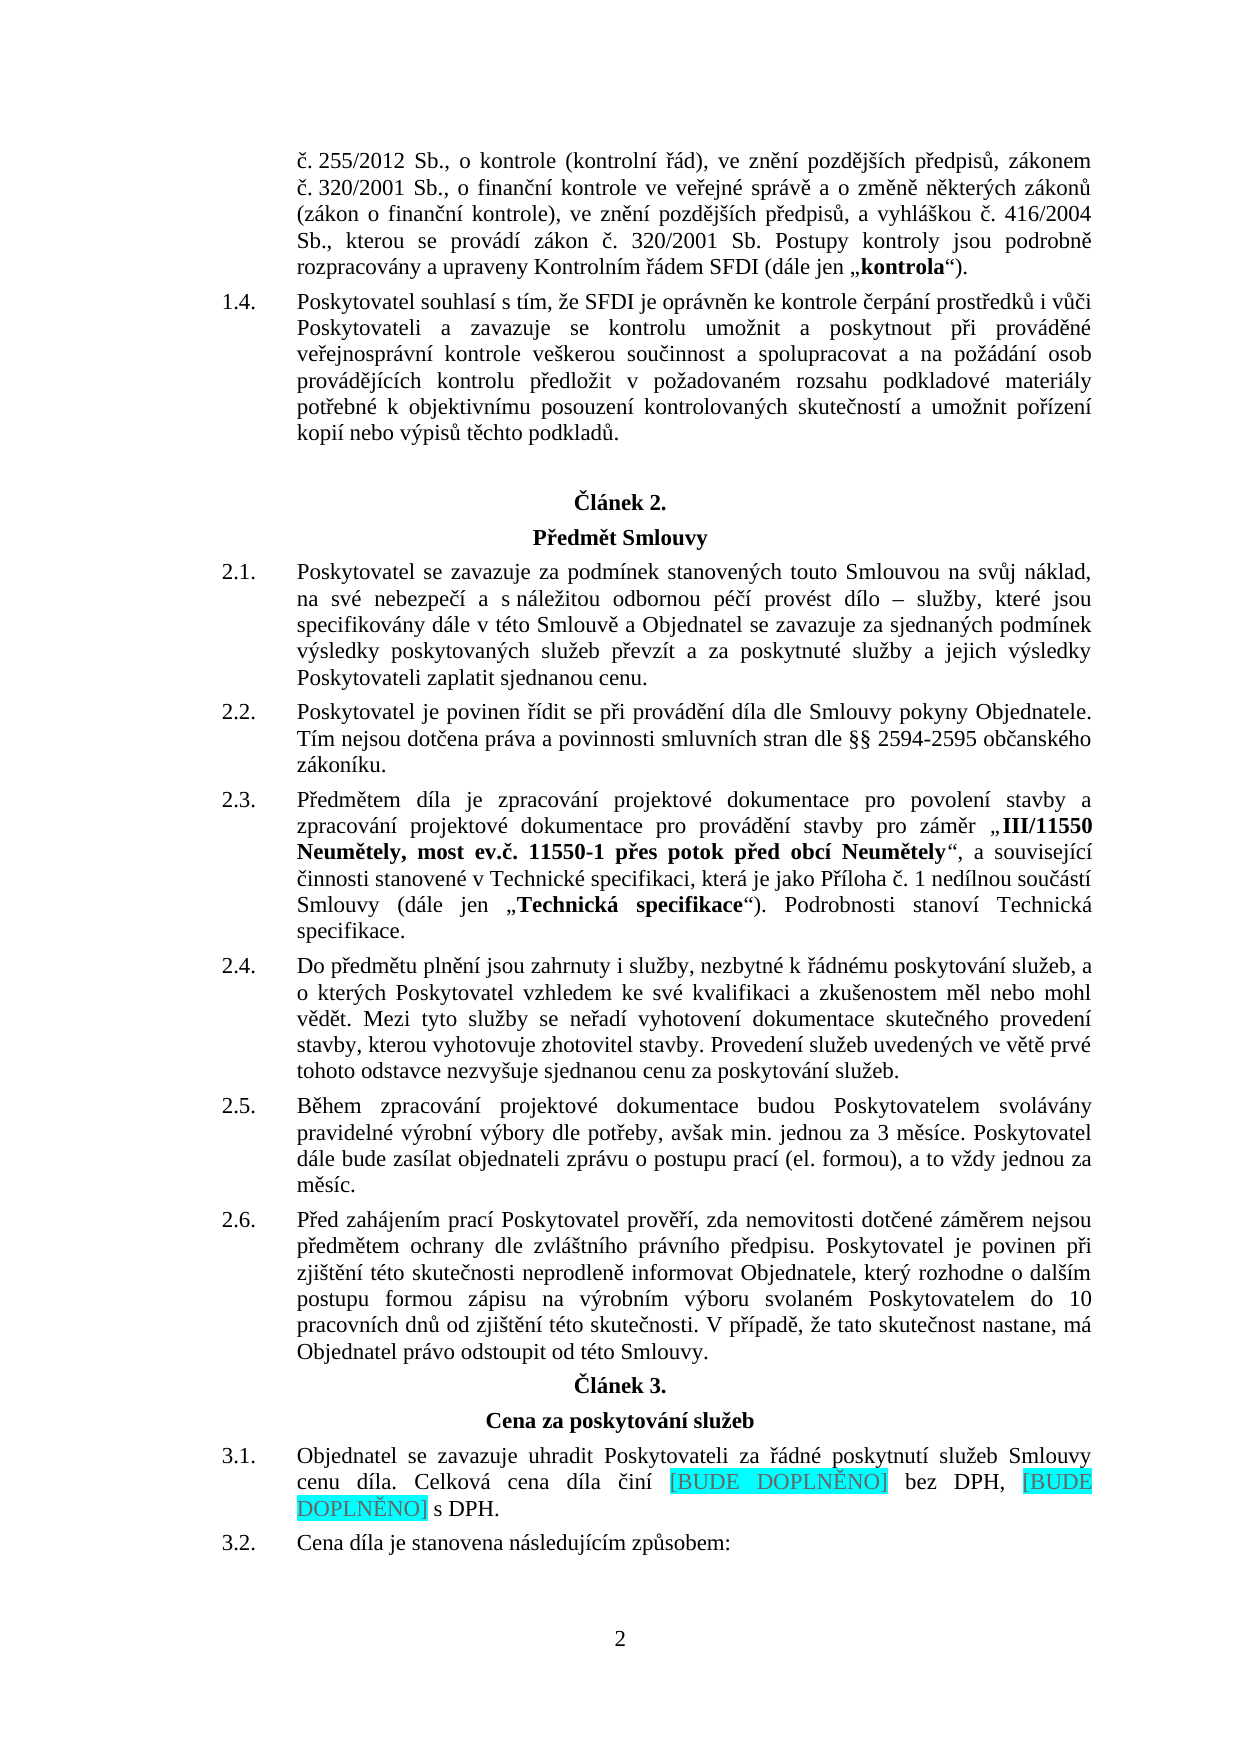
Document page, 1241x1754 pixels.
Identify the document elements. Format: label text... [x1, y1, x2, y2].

text Poskytovatel je povinen řídit se při provádění díla dle Smlouvy pokyny Objednatele. Tím nejsou dotčena práva a povinnosti smluvních stran dle §§ 2594-2595 občanského zákoníku. [222, 698, 1093, 777]
text Během zpracování projektové dokumentace budou Poskytovatelem svolávány pravidelné výrobní výbory dle potřeby, avšak min. jednou za 3 měsíce. Poskytovatel dále bude zasílat objednateli zprávu o postupu prací (el. formou), a to vždy jednou za měsíc. [222, 1092, 1093, 1198]
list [222, 148, 1093, 279]
list Poskytovatel se zavazuje za podmínek stanovených touto Smlouvou na svůj náklad, na své nebezpečí a s náležitou odbornou péčí provést dílo – služby, které jsou specifikovány dále v této Smlouvě a Objednatel se zavazuje za sjednaných podmínek výsledky poskytovaných služeb převzít a za poskytnuté služby a jejich výsledky Poskytovateli zaplatit sjednanou cenu. [222, 558, 1093, 690]
text Před zahájením prací Poskytovatel prověří, zda nemovitosti dotčené záměrem nejsou předmětem ochrany dle zvláštního právního předpisu. Poskytovatel je povinen při zjištění této skutečnosti neprodleně informovat Objednatele, který rozhodne o dalším postupu formou zápisu na výrobním výboru svolaném Poskytovatelem do 10 pracovních dnů od zjištění této skutečnosti. V případě, že tato skutečnost nastane, má Objednatel právo odstoupit od této Smlouvy. [222, 1206, 1093, 1364]
list Předmět Smlouvy [148, 523, 1093, 550]
list Cena díla je stanovena následujícím způsobem: [222, 1529, 1093, 1556]
list Objednatel se zavazuje uhradit Poskytovateli za řádné poskytnutí služeb Smlouvy cenu díla. Celková cena díla činí bez DPH, s DPH. [222, 1442, 1093, 1521]
text Cena za poskytování služeb [148, 1407, 1093, 1433]
text Do předmětu plnění jsou zahrnuty i služby, nezbytné k řádnému poskytování služeb, a o kterých Poskytovatel vzhledem ke své kvalifikaci a zkušenostem měl nebo mohl vědět. Mezi tyto služby se neřadí vyhotovení dokumentace skutečného provedení stavby, kterou vyhotovuje zhotovitel stavby. Provedení služeb uvedených ve větě prvé tohoto odstavce nezvyšuje sjednanou cenu za poskytování služeb. [222, 952, 1093, 1084]
list Poskytovatel souhlasí s tím, že SFDI je oprávněn ke kontrole čerpání prostředků i vůči Poskytovateli a zavazuje se kontrolu umožnit a poskytnout při prováděné veřejnosprávní kontrole veškerou součinnost a spolupracovat a na požádání osob provádějících kontrolu předložit v požadovaném rozsahu podkladové materiály potřebné k objektivnímu posouzení kontrolovaných skutečností a umožnit pořízení kopií nebo výpisů těchto podkladů. [222, 288, 1093, 446]
text Předmětem díla je zpracování projektové dokumentace pro povolení stavby a zpracování projektové dokumentace pro provádění stavby pro záměr „III/11550 Neumětely, most ev.č. 11550-1 přes potok před obcí Neumětely“, a související činnosti stanovené v Technické specifikaci, která je jako Příloha č. 1 nedílnou součástí Smlouvy (dále jen „Technická specifikace“). Podrobnosti stanoví Technická specifikace. [222, 786, 1093, 944]
